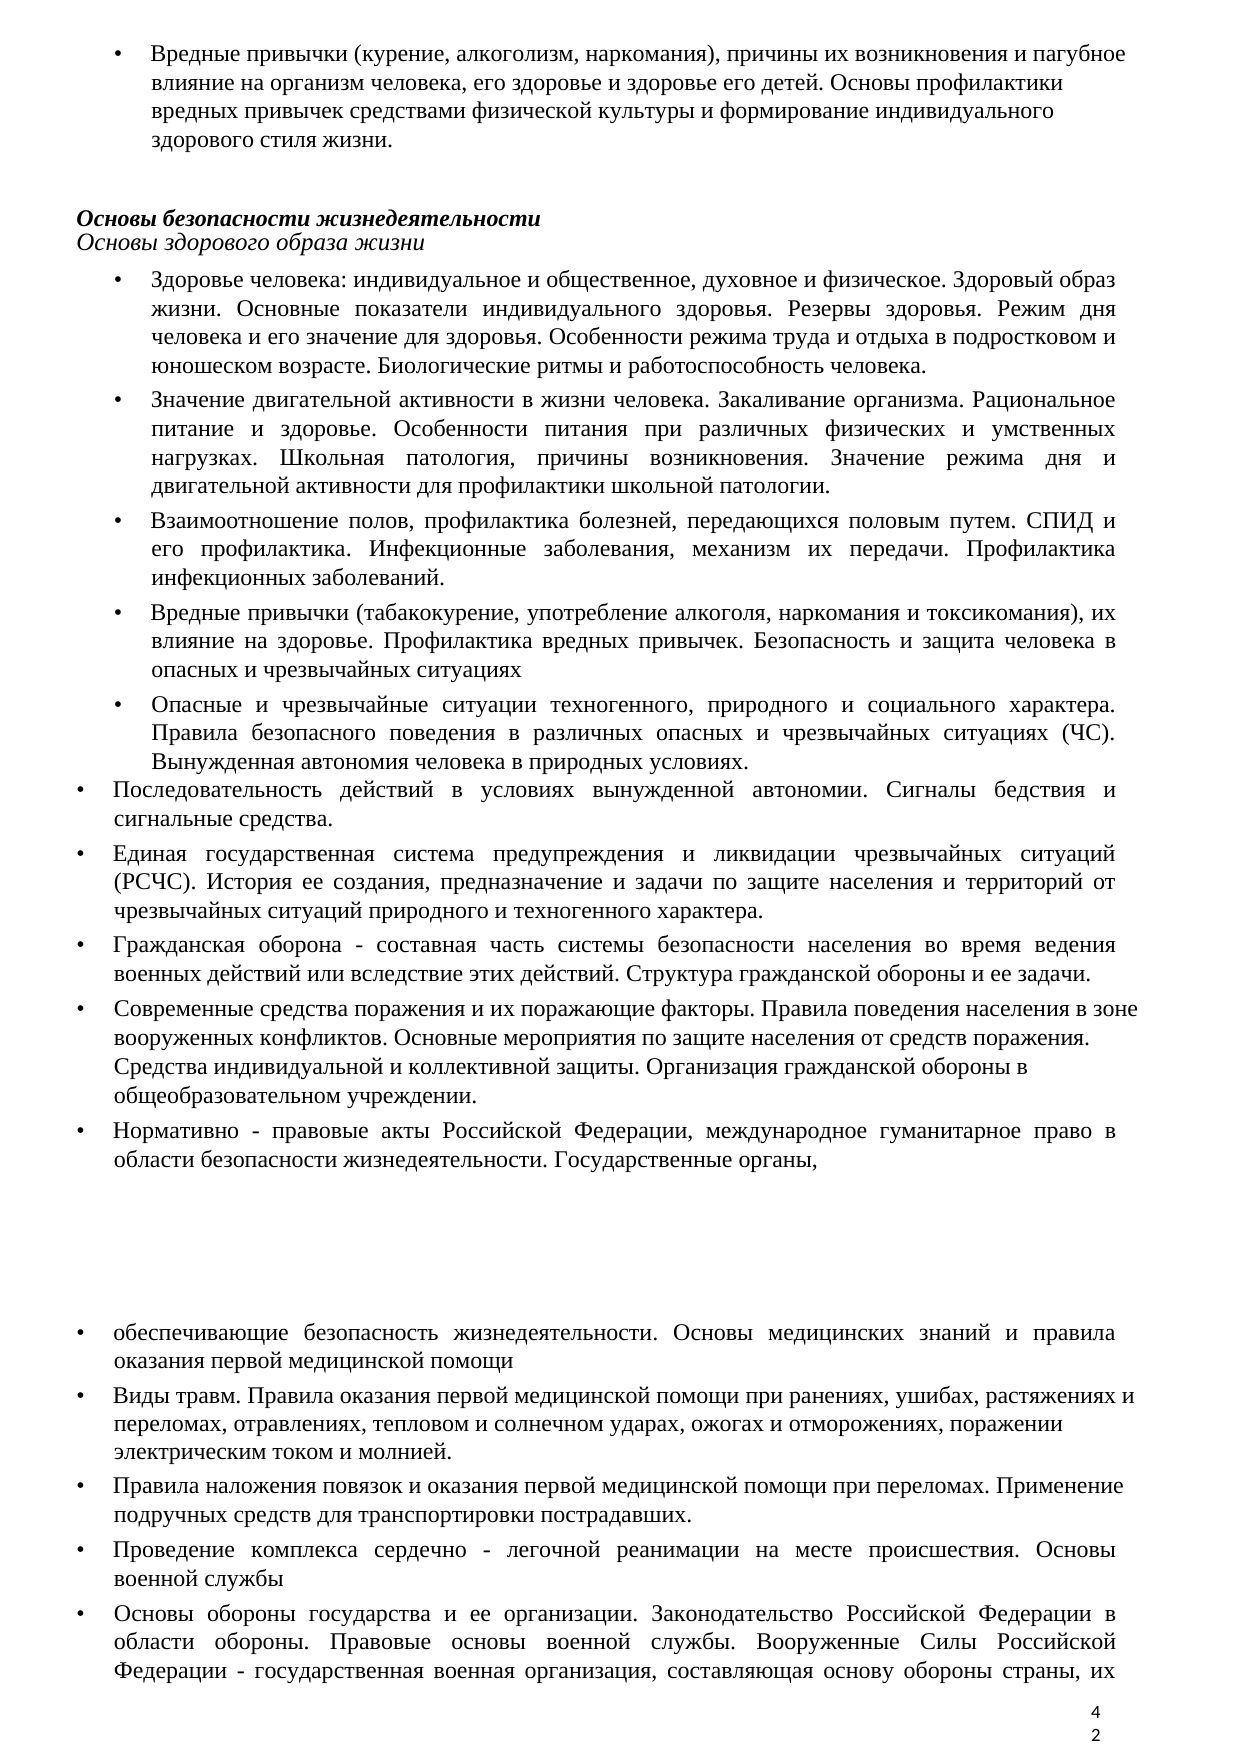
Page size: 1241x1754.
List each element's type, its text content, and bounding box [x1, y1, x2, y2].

list Вредные привычки (курение, алкоголизм, наркомания), причины их возникновения и пагубное влияние на организм человека, его здоровье и здоровье его детей. Основы профилактики вредных привычек средствами физической культуры и формирование индивидуального здорового стиля жизни. [114, 39, 1140, 153]
list Последовательность действий в условиях вынужденной автономии. Сигналы бедствия и сигнальные средства. [76, 775, 1117, 832]
list обеспечивающие безопасность жизнедеятельности. Основы медицинских знаний и правила оказания первой медицинской помощи [76, 1317, 1117, 1374]
text Основы здорового образа жизни [76, 231, 1167, 256]
list Проведение комплекса сердечно - легочной реанимации на месте происшествия. Основы военной службы [76, 1535, 1117, 1592]
list Опасные и чрезвычайные ситуации техногенного, природного и социального характера. Правила безопасного поведения в различных опасных и чрезвычайных ситуациях (ЧС). Вынужденная автономия человека в природных условиях. [114, 689, 1117, 775]
list Гражданская оборона - составная часть системы безопасности населения во время ведения военных действий или вследствие этих действий. Структура гражданской обороны и ее задачи. [76, 930, 1117, 987]
list Значение двигательной активности в жизни человека. Закаливание организма. Рациональное питание и здоровье. Особенности питания при различных физических и умственных нагрузках. Школьная патология, причины возникновения. Значение режима дня и двигательной активности для профилактики школьной патологии. [114, 385, 1117, 499]
list Здоровье человека: индивидуальное и общественное, духовное и физическое. Здоровый образ жизни. Основные показатели индивидуального здоровья. Резервы здоровья. Режим дня человека и его значение для здоровья. Особенности режима труда и отдыха в подростковом и юношеском возрасте. Биологические ритмы и работоспособность человека. [114, 265, 1117, 379]
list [76, 1598, 1117, 1684]
list Взаимоотношение полов, профилактика болезней, передающихся половым путем. СПИД и его профилактика. Инфекционные заболевания, механизм их передачи. Профилактика инфекционных заболеваний. [114, 506, 1117, 591]
list Нормативно - правовые акты Российской Федерации, международное гуманитарное право в области безопасности жизнедеятельности. Государственные органы, [76, 1115, 1117, 1173]
list Правила наложения повязок и оказания первой медицинской помощи при переломах. Применение подручных средств для транспортировки пострадавших. [76, 1471, 1140, 1528]
list Единая государственная система предупреждения и ликвидации чрезвычайных ситуаций (РСЧС). История ее создания, предназначение и задачи по защите населения и территорий от чрезвычайных ситуаций природного и техногенного характера. [76, 838, 1117, 924]
list Современные средства поражения и их поражающие факторы. Правила поведения населения в зоне вооруженных конфликтов. Основные мероприятия по защите населения от средств поражения. Средства индивидуальной и коллективной защиты. Организация гражданской обороны в общеобразовательном учреждении. [76, 993, 1140, 1109]
list Вредные привычки (табакокурение, употребление алкоголя, наркомания и токсикомания), их влияние на здоровье. Профилактика вредных привычек. Безопасность и защита человека в опасных и чрезвычайных ситуациях [114, 597, 1117, 683]
list Виды травм. Правила оказания первой медицинской помощи при ранениях, ушибах, растяжениях и переломах, отравлениях, тепловом и солнечном ударах, ожогах и отморожениях, поражении электрическим током и молнией. [76, 1381, 1140, 1465]
text Основы безопасности жизнедеятельности [76, 207, 1167, 231]
